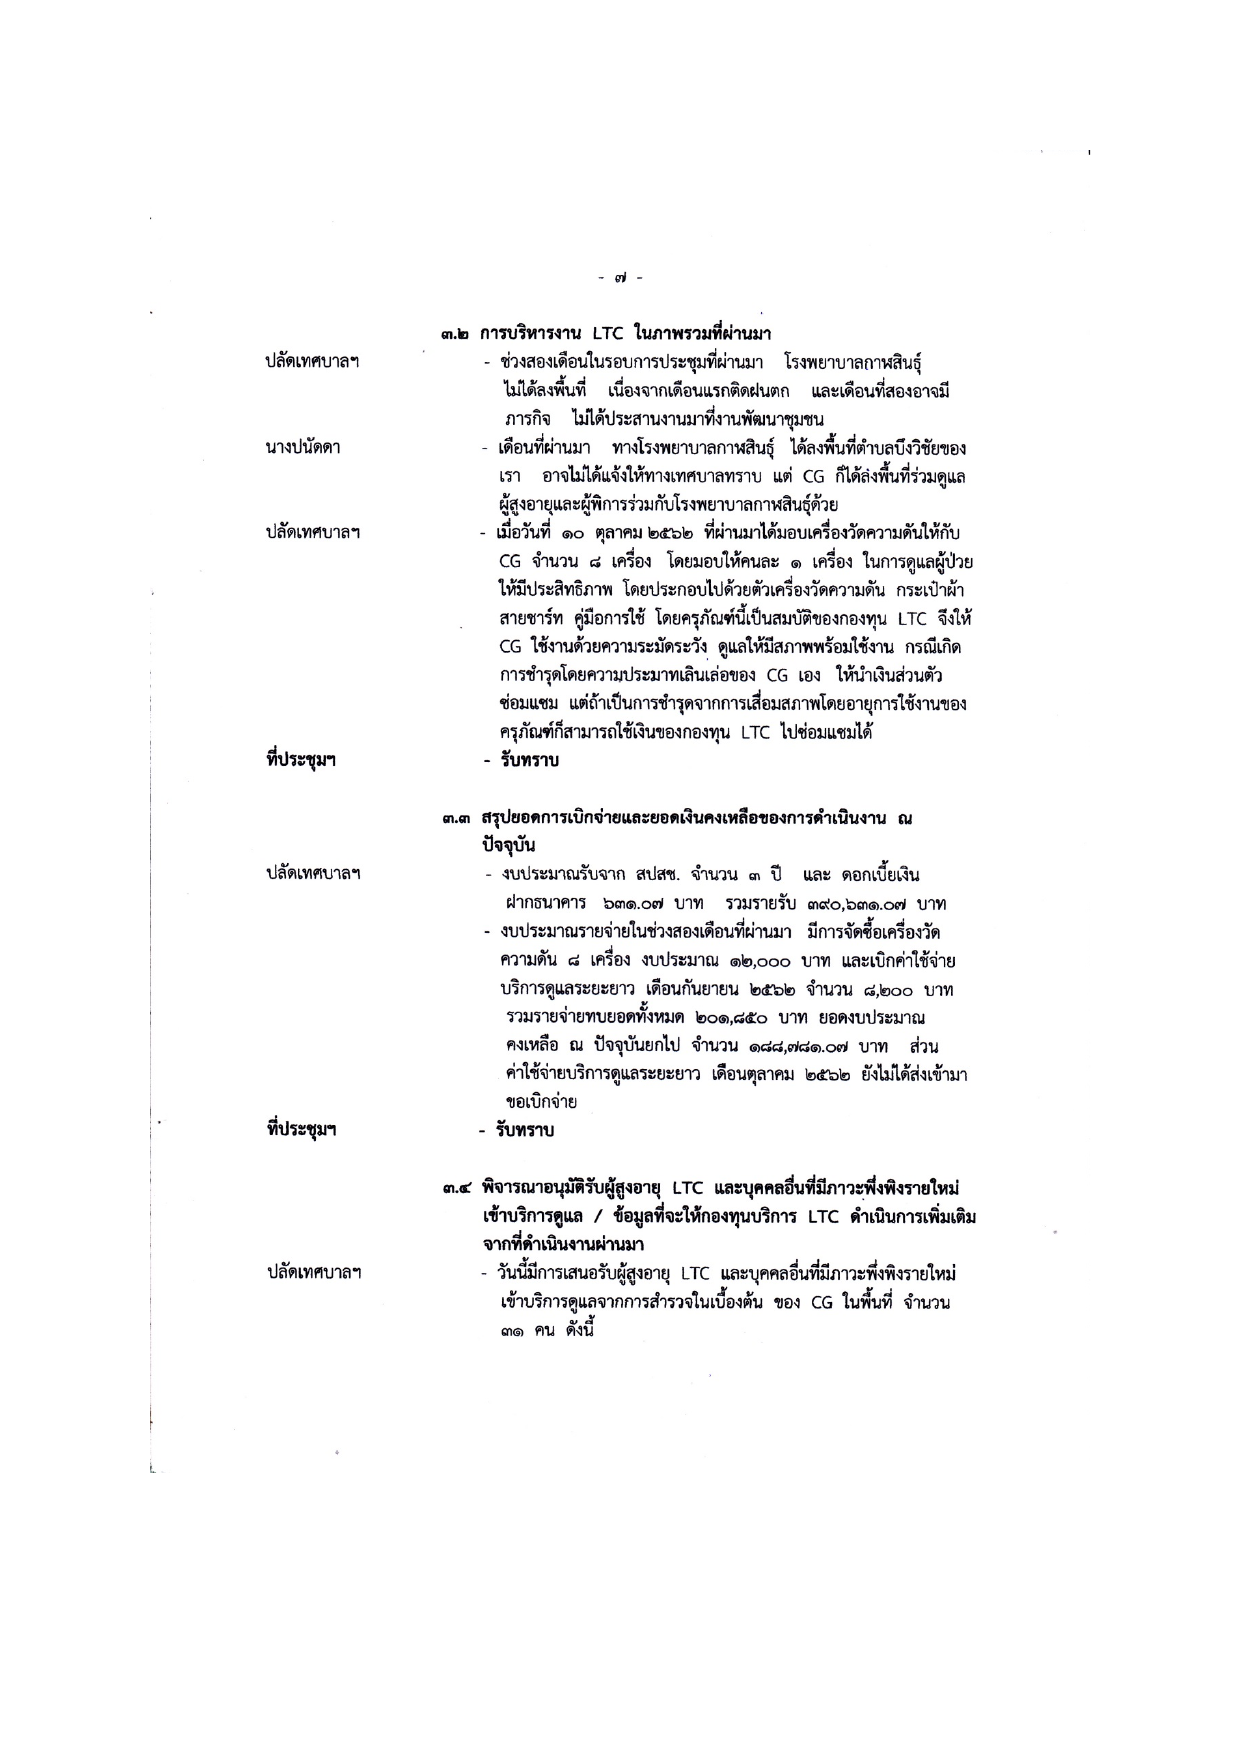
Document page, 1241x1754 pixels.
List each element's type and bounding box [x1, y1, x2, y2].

picture [150, 150, 1091, 1473]
